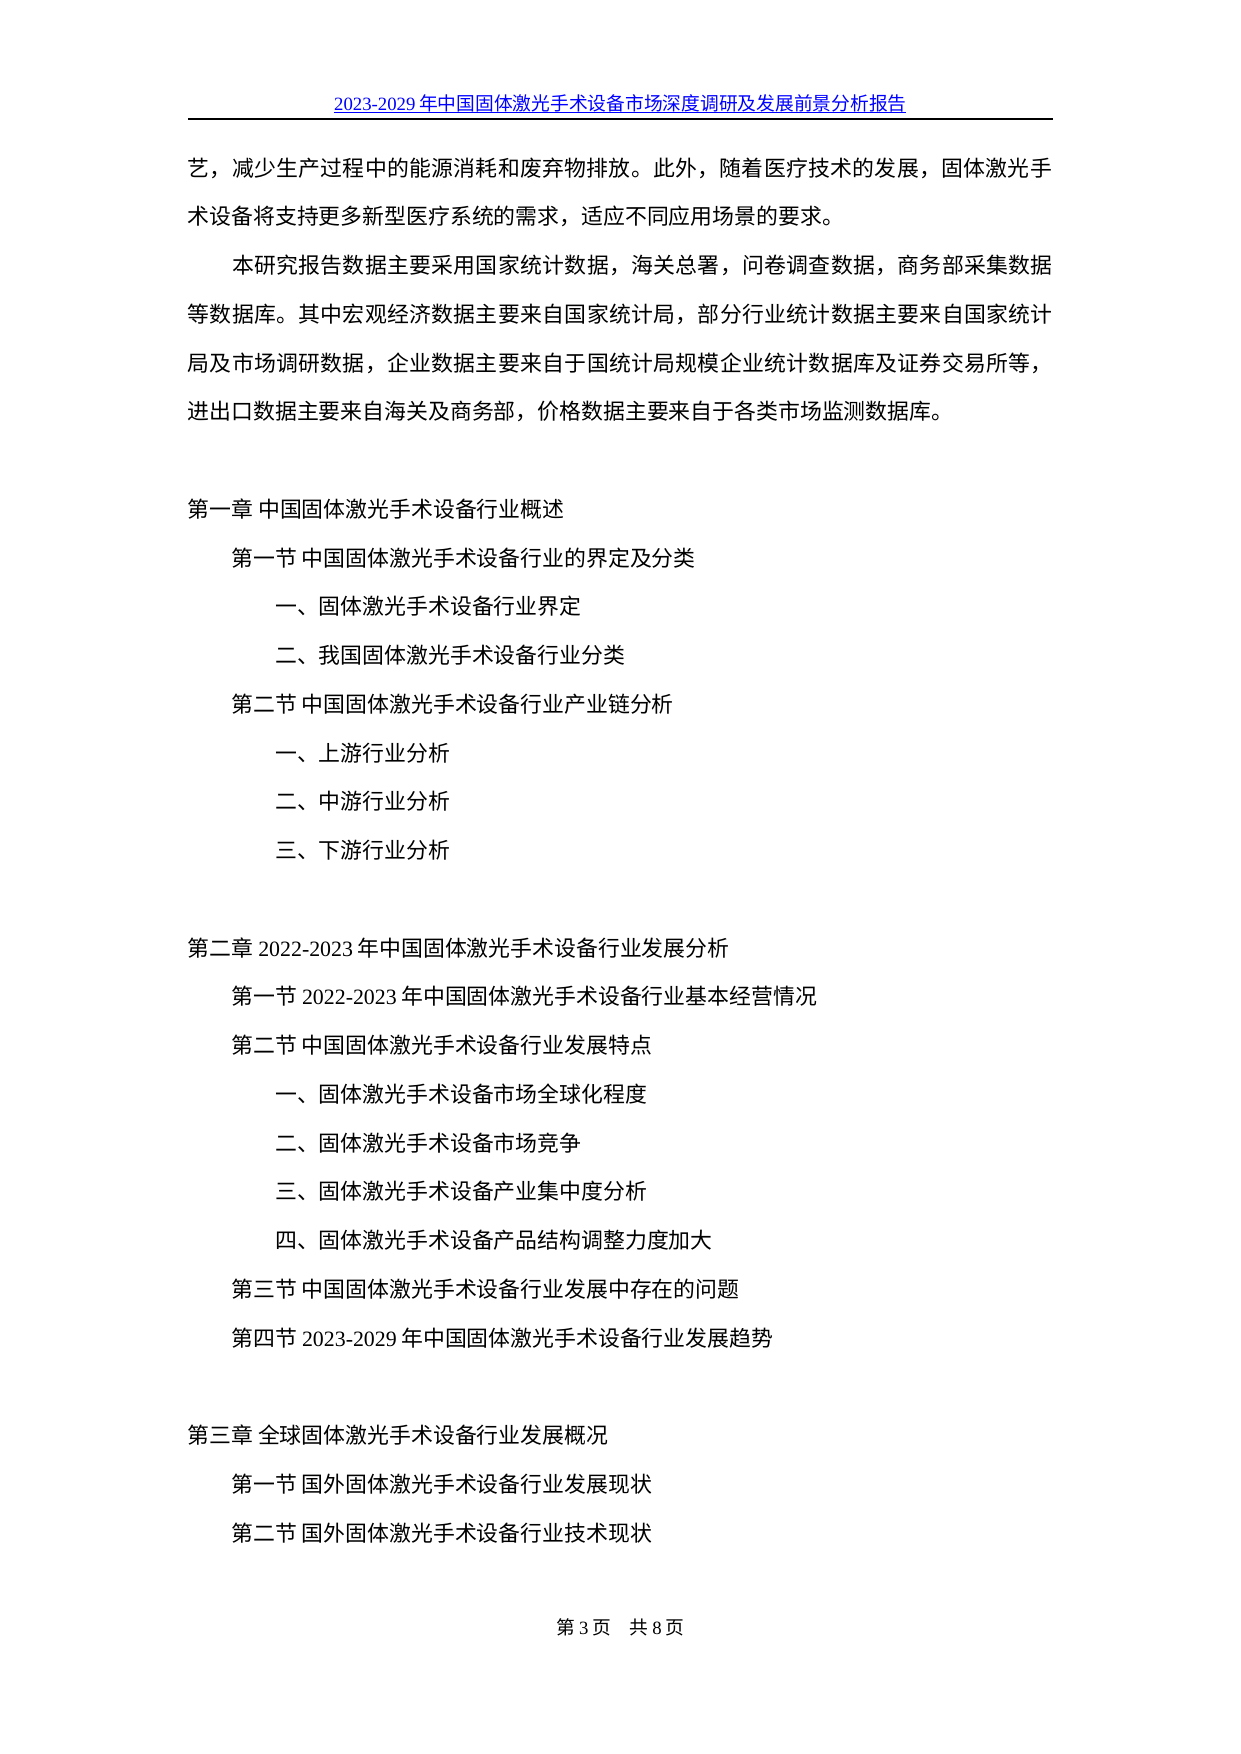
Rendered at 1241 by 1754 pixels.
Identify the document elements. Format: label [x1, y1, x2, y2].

text [187, 150, 1053, 1548]
